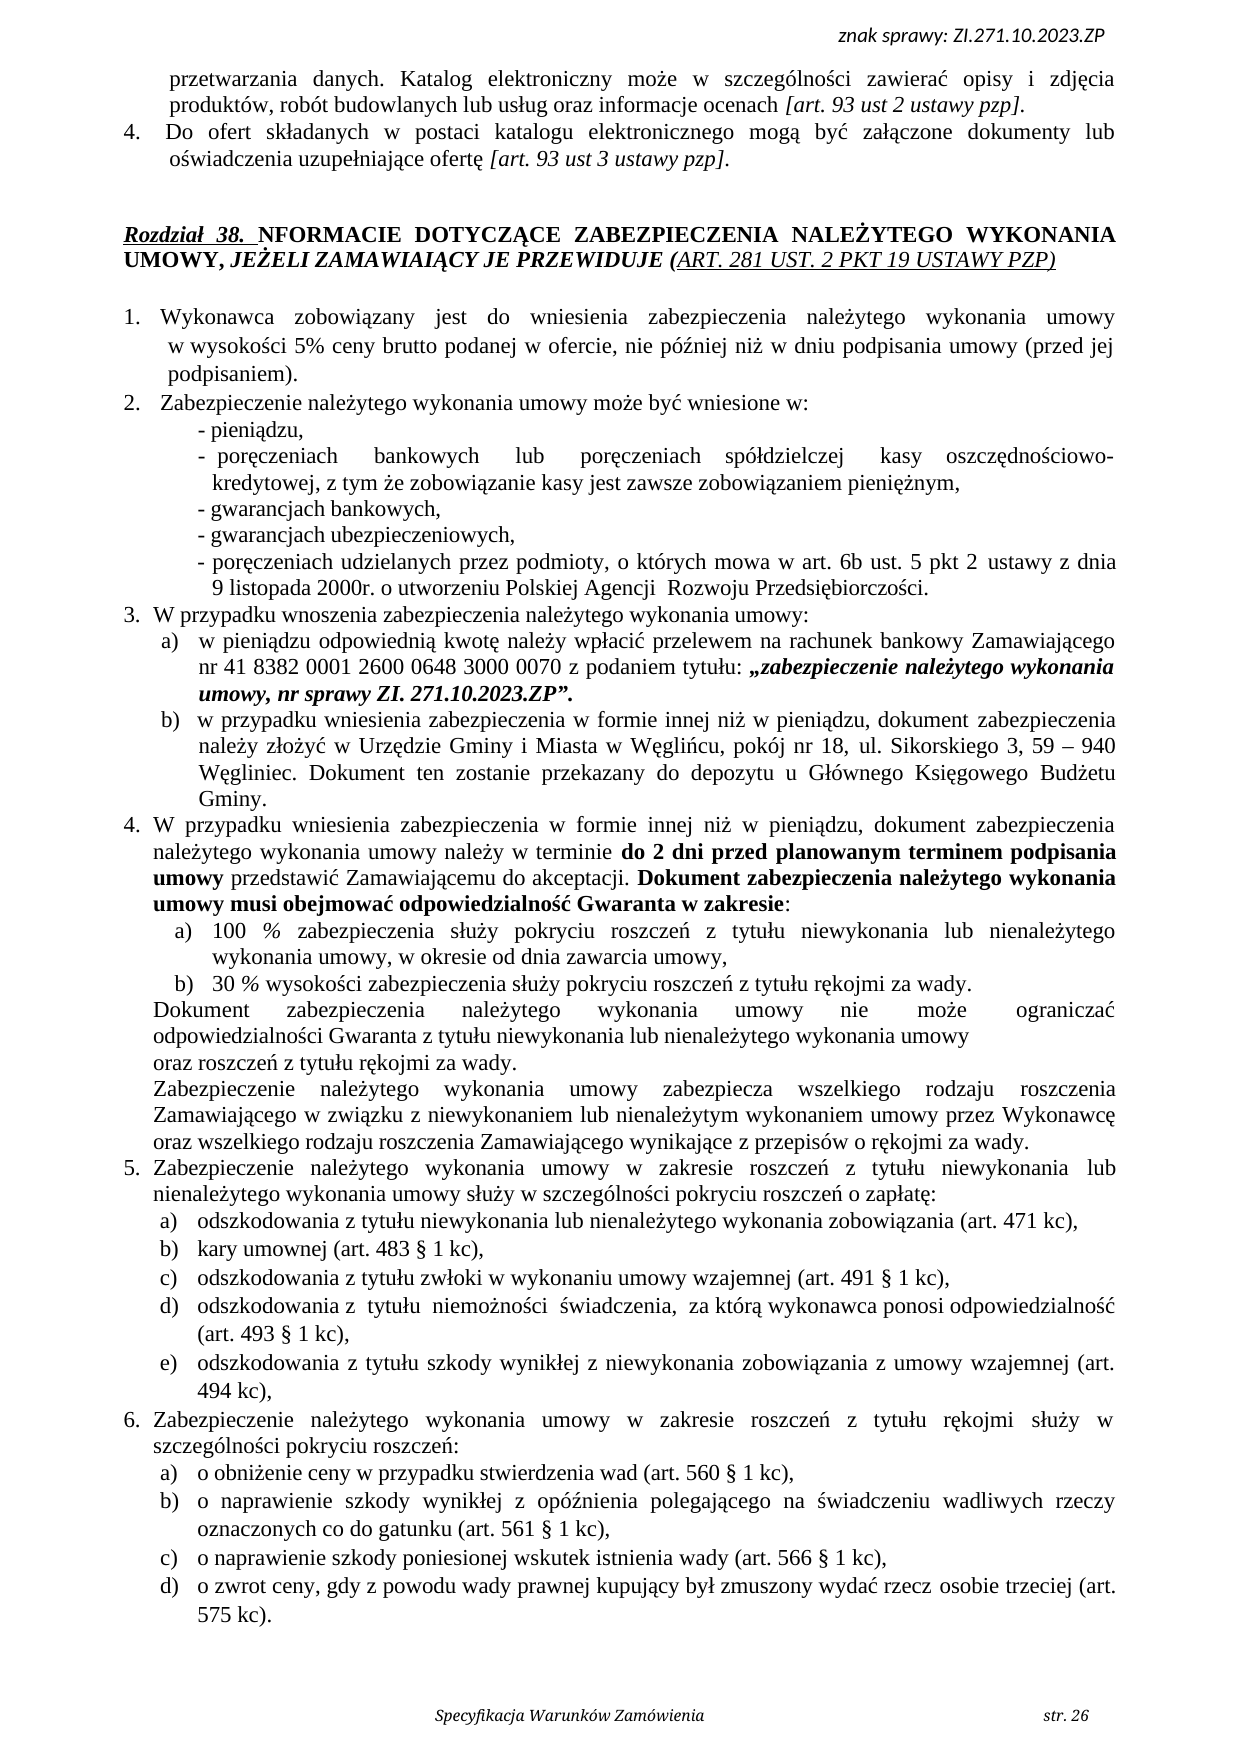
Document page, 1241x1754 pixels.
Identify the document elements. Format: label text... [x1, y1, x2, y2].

list w pieniądzu odpowiednią kwotę należy wpłacić przelewem na rachunek bankowy Zamawiającego nr 41 8382 0001 2600 0648 3000 0070 z podaniem tytułu: „zabezpieczenie należytego wykonania umowy, nr sprawy ZI. 271.10.2023.ZP”. [161, 627, 1117, 706]
text - gwarancjach bankowych, [197, 495, 1117, 522]
list w przypadku wniesienia zabezpieczenia w formie innej niż w pieniądzu, dokument zabezpieczenia należy złożyć w Urzędzie Gminy i Miasta w Węglińcu, pokój nr 18, ul. Sikorskiego 3, 59 – 940 Węgliniec. Dokument ten zostanie przekazany do depozytu u Głównego Księgowego Budżetu Gminy. [161, 706, 1116, 811]
list W przypadku wniesienia zabezpieczenia w formie innej niż w pieniądzu, dokument zabezpieczenia należytego wykonania umowy należy w terminie do 2 dni przed planowanym terminem podpisania umowy przedstawić Zamawiającemu do akceptacji. Dokument zabezpieczenia należytego wykonania umowy musi obejmować odpowiedzialność Gwaranta w zakresie: [123, 811, 1117, 917]
list Zabezpieczenie należytego wykonania umowy w zakresie roszczeń z tytułu rękojmi służy w szczególności pokryciu roszczeń: [123, 1406, 1113, 1458]
list Wykonawca zobowiązany jest do wniesienia zabezpieczenia należytego wykonania umowy w wysokości 5% ceny brutto podanej w ofercie, nie później niż w dniu podpisania umowy (przed jej podpisaniem). [123, 302, 1116, 388]
list o obniżenie ceny w przypadku stwierdzenia wad (art. 560 § 1 kc), [160, 1458, 1117, 1485]
list 30 % wysokości zabezpieczenia służy pokryciu roszczeń z tytułu rękojmi za wady. [174, 969, 1117, 996]
list odszkodowania z tytułu zwłoki w wykonaniu umowy wzajemnej (art. 491 § 1 kc), [159, 1264, 1117, 1290]
list o naprawienie szkody poniesionej wskutek istnienia wady (art. 566 § 1 kc), [160, 1544, 1117, 1570]
list o zwrot ceny, gdy z powodu wady prawnej kupujący był zmuszony wydać rzecz osobie trzeciej (art. 575 kc). [160, 1572, 1117, 1627]
list odszkodowania z tytułu niewykonania lub nienależytego wykonania zobowiązania (art. 471 kc), [159, 1207, 1117, 1233]
text - gwarancjach ubezpieczeniowych, [197, 522, 1117, 548]
text - pieniądzu, [198, 416, 1117, 442]
list Do ofert składanych w postaci katalogu elektronicznego mogą być załączone dokumenty lub oświadczenia uzupełniające ofertę [art. 93 ust 3 ustawy pzp]. [123, 118, 1117, 171]
text - poręczeniach udzielanych przez podmioty, o których mowa w art. 6b ust. 5 pkt 2 ustawy z dnia 9 listopada 2000r. o utworzeniu Polskiej Agencji Rozwoju Przedsiębiorczości. [197, 548, 1117, 601]
list odszkodowania z tytułu szkody wynikłej z niewykonania zobowiązania z umowy wzajemnej (art. 494 kc), [159, 1349, 1117, 1404]
list kary umownej (art. 483 § 1 kc), [159, 1235, 1117, 1262]
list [123, 65, 1117, 118]
list 100 % zabezpieczenia służy pokryciu roszczeń z tytułu niewykonania lub nienależytego wykonania umowy, w okresie od dnia zawarcia umowy, [174, 917, 1117, 969]
list Zabezpieczenie należytego wykonania umowy może być wniesione w: [123, 388, 1117, 416]
list W przypadku wnoszenia zabezpieczenia należytego wykonania umowy: [123, 601, 1117, 627]
text Zabezpieczenie należytego wykonania umowy zabezpiecza wszelkiego rodzaju roszczenia Zamawiającego w związku z niewykonaniem lub nienależytym wykonaniem umowy przez Wykonawcę oraz wszelkiego rodzaju roszczenia Zamawiającego wynikające z przepisów o rękojmi za wady. [153, 1075, 1116, 1154]
text Rozdział 38. NFORMACIE DOTYCZĄCE ZABEZPIECZENIA NALEŻYTEGO WYKONANIA UMOWY, JEŻELI ZAMAWIAIĄCY JE PRZEWIDUJE (ART. 281 UST. 2 PKT 19 USTAWY PZP) [123, 223, 1117, 273]
list o naprawienie szkody wynikłej z opóźnienia polegającego na świadczeniu wadliwych rzeczy oznaczonych co do gatunku (art. 561 § 1 kc), [160, 1487, 1117, 1542]
list Zabezpieczenie należytego wykonania umowy w zakresie roszczeń z tytułu niewykonania lub nienależytego wykonania umowy służy w szczególności pokryciu roszczeń o zapłatę: [123, 1154, 1116, 1207]
text - poręczeniach bankowych lub poręczeniach spółdzielczej kasy oszczędnościowo- kredytowej, z tym że zobowiązanie kasy jest zawsze zobowiązaniem pieniężnym, [198, 442, 1117, 495]
list odszkodowania z tytułu niemożności świadczenia, za którą wykonawca ponosi odpowiedzialność (art. 493 § 1 kc), [159, 1292, 1117, 1347]
text Dokument zabezpieczenia należytego wykonania umowy nie może ograniczać odpowiedzialności Gwaranta z tytułu niewykonania lub nienależytego wykonania umowy oraz roszczeń z tytułu rękojmi za wady. [153, 996, 1117, 1075]
